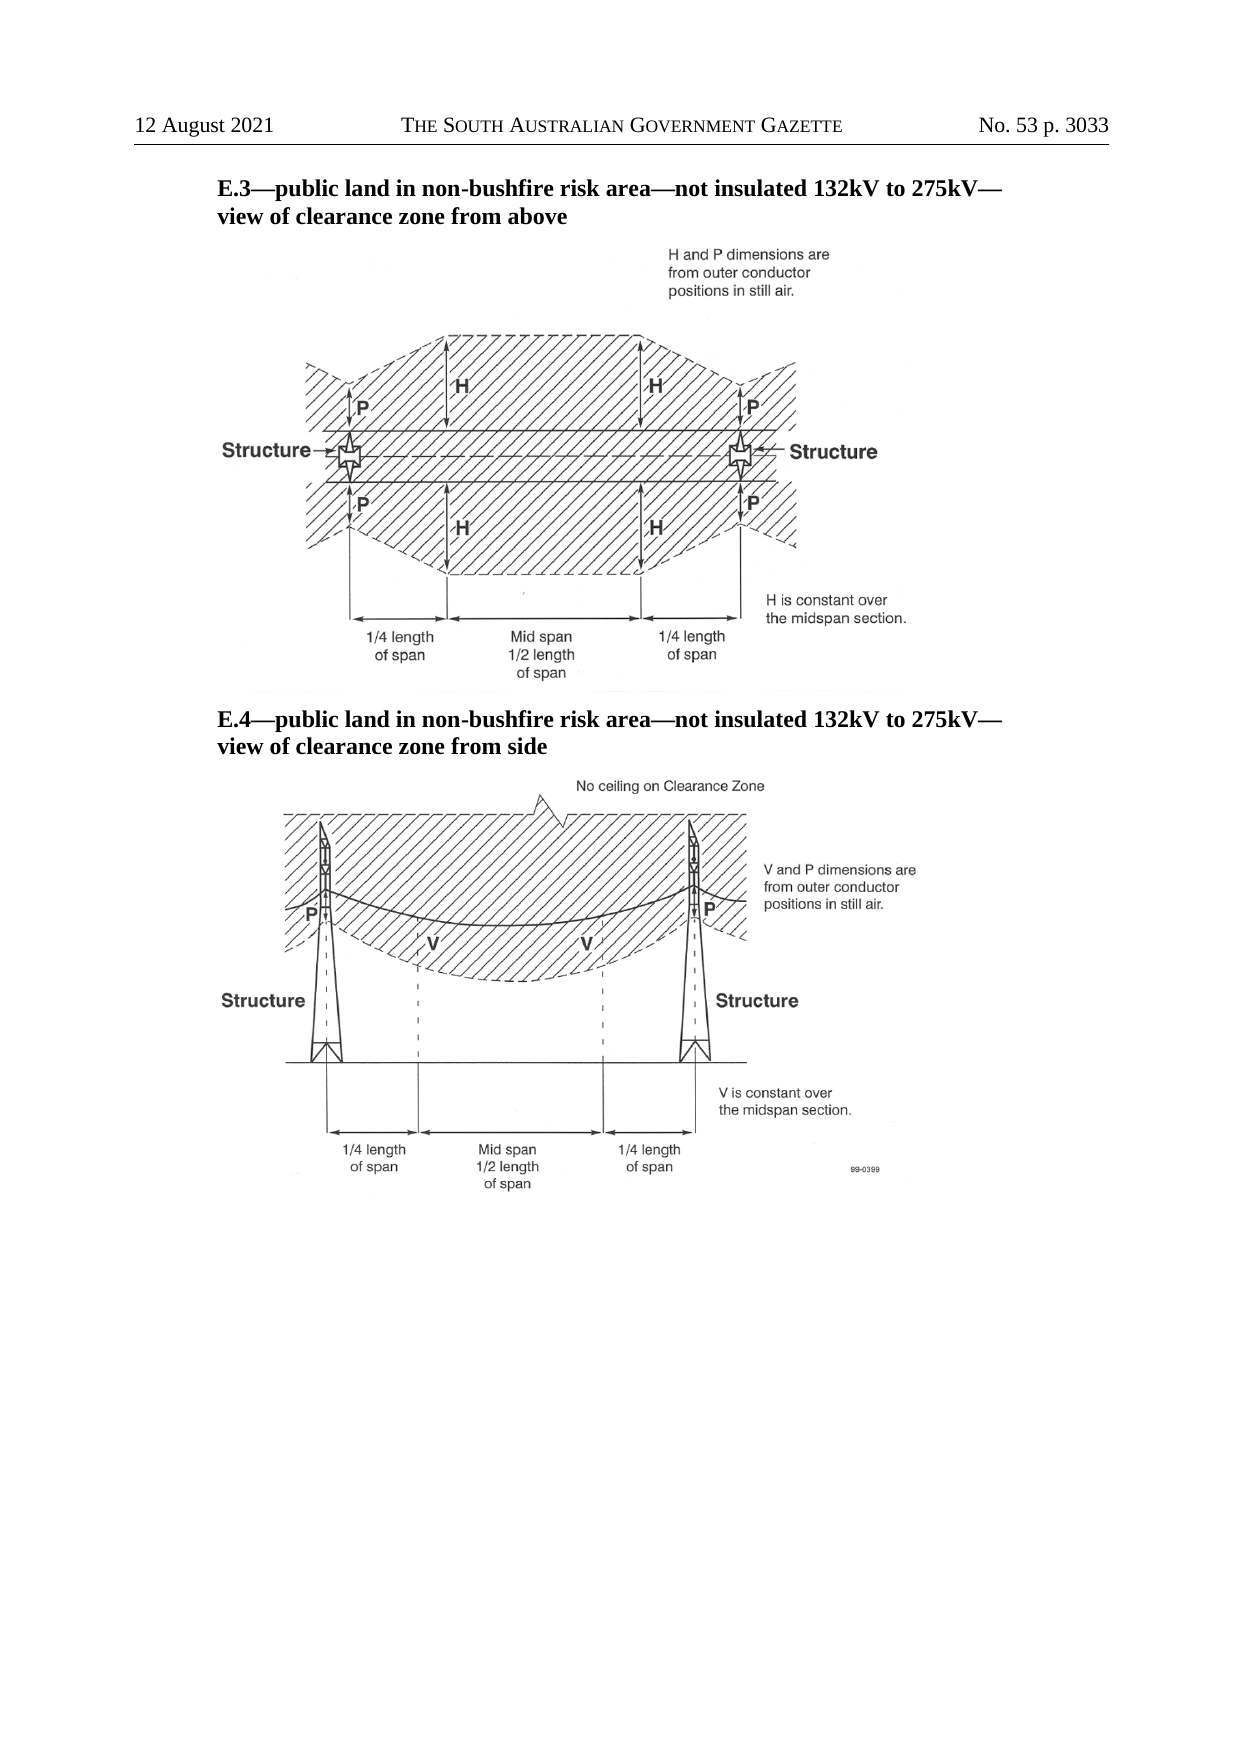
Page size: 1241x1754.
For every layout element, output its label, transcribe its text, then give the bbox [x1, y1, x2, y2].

picture [216, 241, 916, 693]
picture [216, 772, 926, 1201]
text E.3—public land in non-bushfire risk area—not insulated 132kV to 275kV— view of clearance zone from above [217, 174, 1109, 229]
